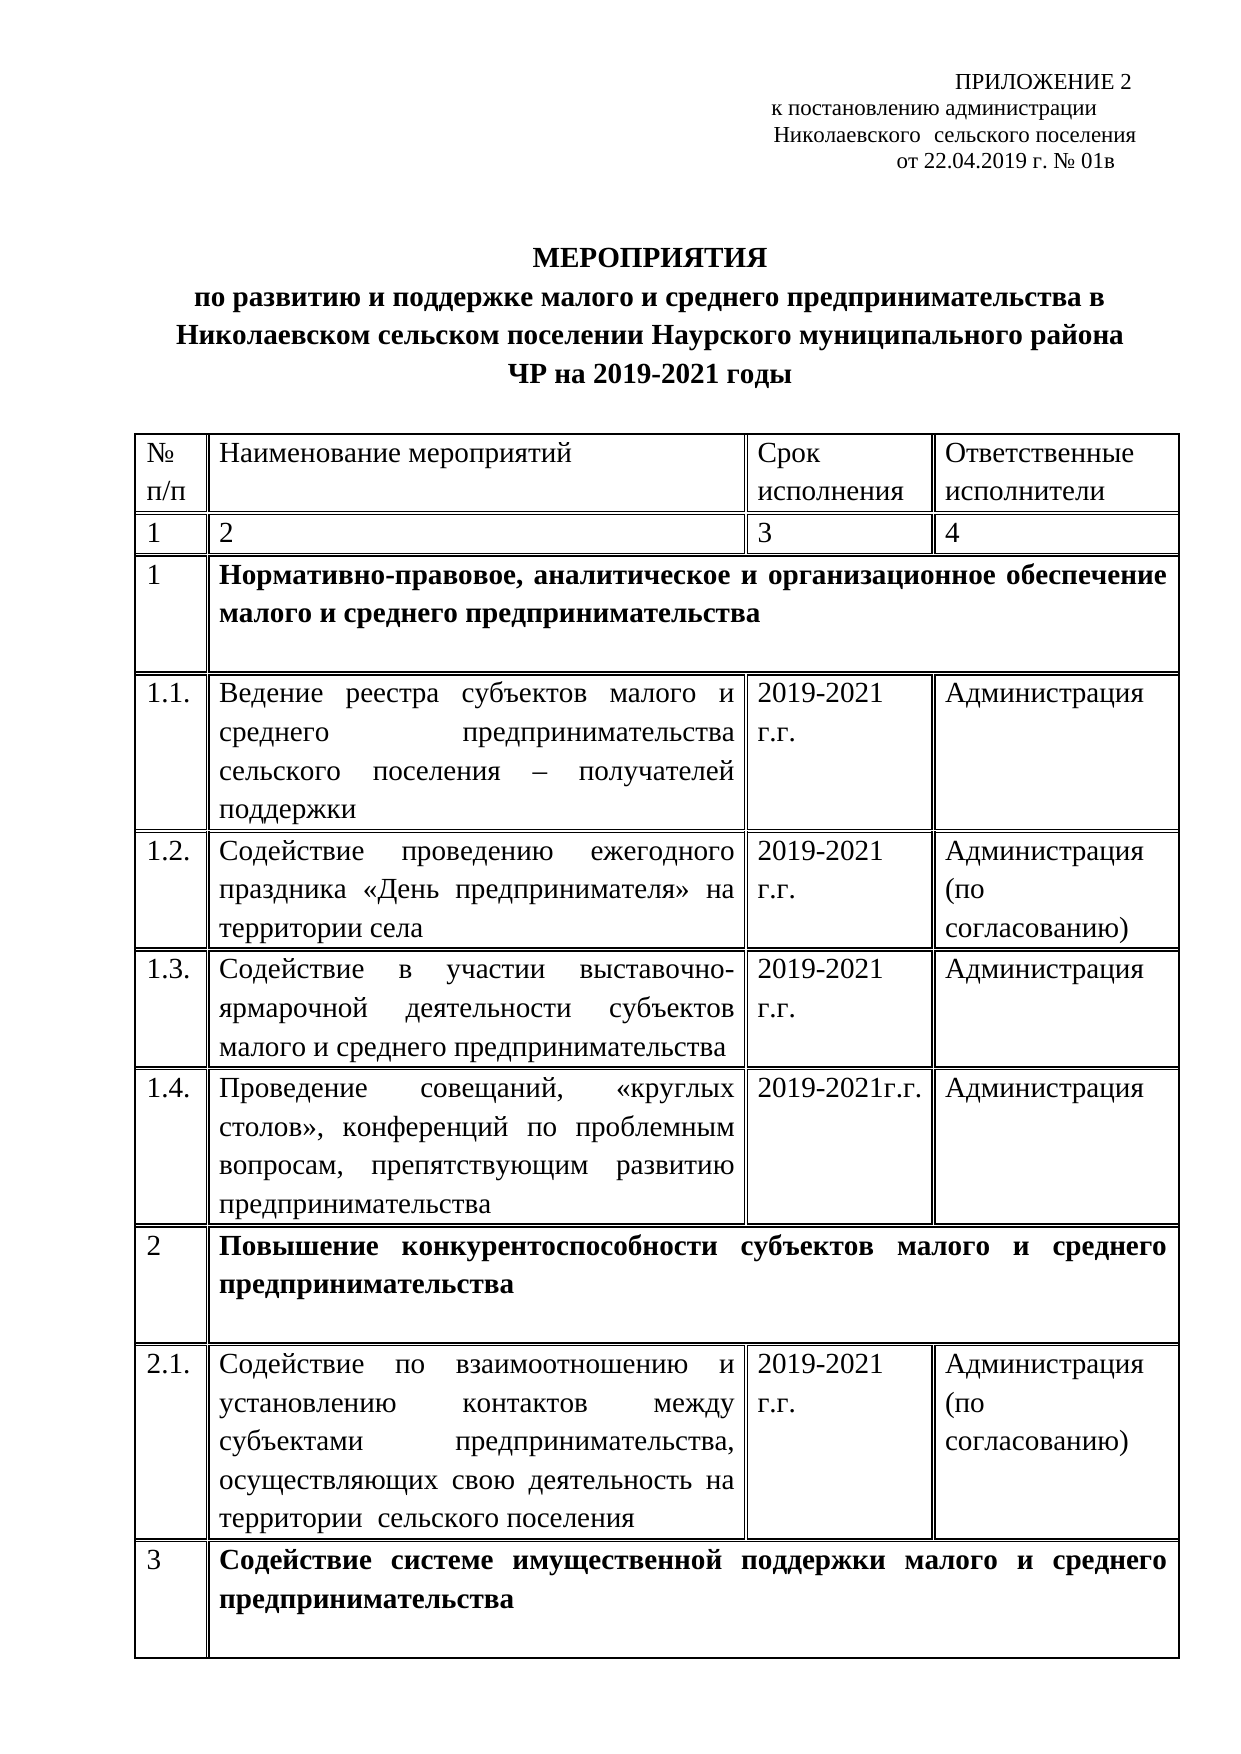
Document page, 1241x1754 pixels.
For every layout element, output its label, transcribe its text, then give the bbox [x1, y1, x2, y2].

table_cell Содействие проведению ежегодного праздника «День предпринимателя» на территории села [210, 833, 744, 947]
text ПРИЛОЖЕНИЕ 2 [457, 68, 1137, 94]
table_cell 3 [136, 1542, 206, 1657]
table_header Наименование мероприятий [210, 435, 744, 511]
table_cell Администрация (по согласованию) [936, 833, 1178, 947]
table_cell Содействие системе имущественной поддержки малого и среднего предпринимательства [210, 1542, 1178, 1657]
text Николаевского сельского поселения [457, 121, 1137, 147]
table_cell 1 [136, 557, 206, 671]
table_cell 2019-2021 г.г. [748, 952, 931, 1066]
table_cell 1.4. [136, 1070, 206, 1223]
table_cell 1 [136, 515, 206, 552]
table_cell 2019-2021 г.г. [748, 676, 931, 828]
table_cell Администрация [936, 1070, 1178, 1223]
table_cell Содействие в участии выставочно-ярмарочной деятельности субъектов малого и среднего предпринимательства [210, 952, 744, 1066]
table_cell Администрация [936, 952, 1178, 1066]
text к постановлению администрации [457, 94, 1137, 121]
table_cell 2.1. [136, 1346, 206, 1538]
table_cell Нормативно-правовое, аналитическое и организационное обеспечение малого и среднего предпринимательства [210, 557, 1178, 671]
table_cell Содействие по взаимоотношению и установлению контактов между субъектами предпринимательства, осуществляющих свою деятельность на территории сельского поселения [210, 1346, 744, 1538]
table_cell 2019-2021г.г. [748, 1070, 931, 1223]
table_cell 3 [748, 515, 931, 552]
table_cell Проведение совещаний, «круглых столов», конференций по проблемным вопросам, препятствующим развитию предпринимательства [210, 1070, 744, 1223]
table_cell 2019-2021 г.г. [748, 833, 931, 947]
table_cell Повышение конкурентоспособности субъектов малого и среднего предпринимательства [210, 1228, 1178, 1342]
table_cell 1.1. [136, 676, 206, 828]
table_cell 1.3. [136, 952, 206, 1066]
table_header Ответственные исполнители [936, 435, 1178, 511]
table_cell 2019-2021 г.г. [748, 1346, 931, 1538]
text МЕРОПРИЯТИЯ [162, 240, 1137, 274]
table_cell Ведение реестра субъектов малого и среднего предпринимательства сельского поселения – получателей поддержки [210, 676, 744, 828]
table_header Срок исполнения [748, 435, 931, 511]
table_cell 4 [936, 515, 1178, 552]
text от 22.04.2019 г. № 01в [457, 147, 1137, 173]
table_cell 1.2. [136, 833, 206, 947]
table_cell 2 [210, 515, 744, 552]
table_cell Администрация (по согласованию) [936, 1346, 1178, 1538]
table_cell Администрация [936, 676, 1178, 828]
text по развитию и поддержке малого и среднего предпринимательства в Николаевском сельском поселении Наурского муниципального района ЧР на 2019-2021 годы [162, 279, 1137, 389]
table_header № п/п [136, 435, 206, 511]
table_cell 2 [136, 1228, 206, 1342]
